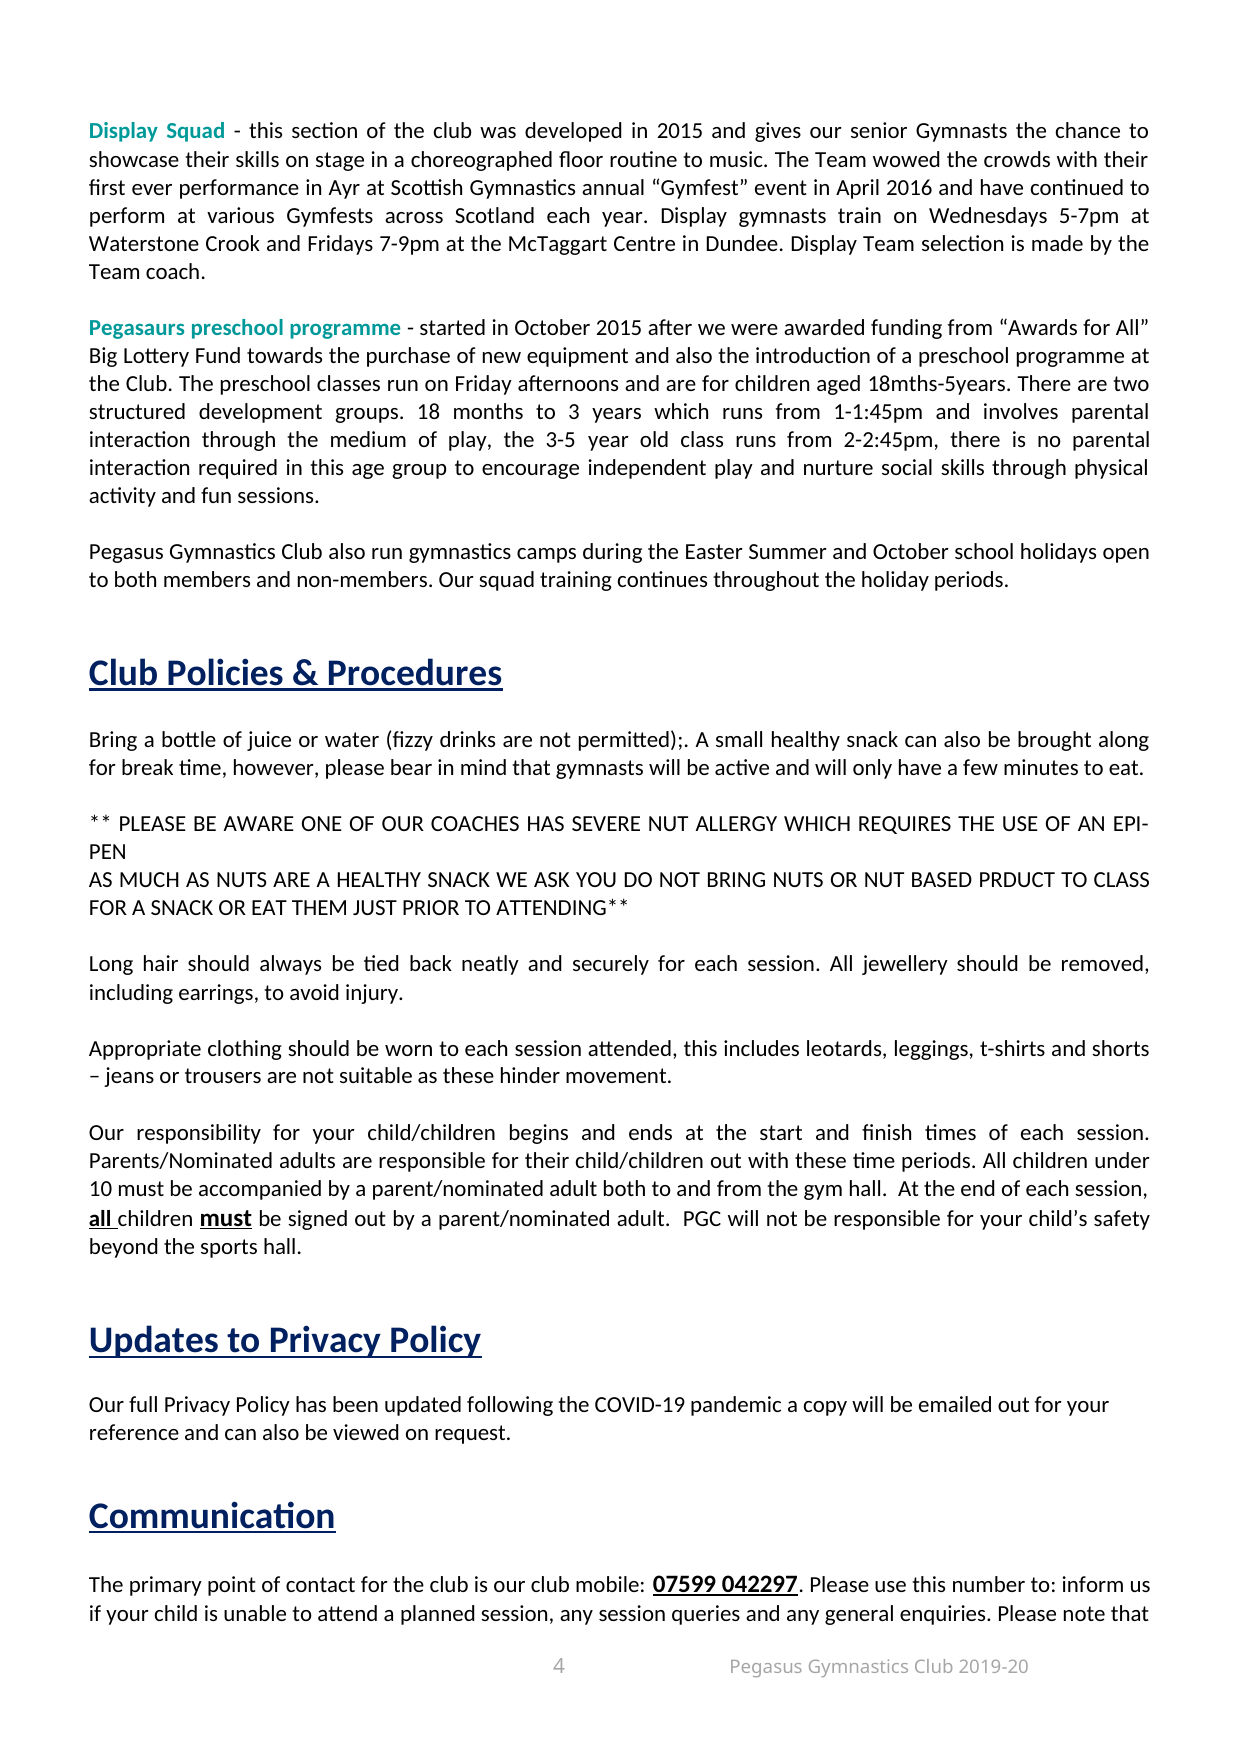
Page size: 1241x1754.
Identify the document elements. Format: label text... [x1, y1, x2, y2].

text Appropriate clothing should be worn to each session attended, this includes leotards, leggings, t-shirts and shorts – jeans or trousers are not suitable as these hinder movement. [89, 1034, 1152, 1090]
text Our responsibility for your child/children begins and ends at the start and finish times of each session. Parents/Nominated adults are responsible for their child/children out with these time periods. All children under 10 must be accompanied by a parent/nominated adult both to and from the gym hall. At the end of each session, all children must be signed out by a parent/nominated adult. PGC will not be responsible for your child’s safety beyond the sports hall. [89, 1118, 1152, 1260]
text Display Squad - this section of the club was developed in 2015 and gives our senior Gymnasts the chance to showcase their skills on stage in a choreographed floor routine to music. The Team wowed the crowds with their first ever performance in Ayr at Scottish Gymnastics annual “Gymfest” event in April 2016 and have continued to perform at various Gymfests across Scotland each year. Display gymnasts train on Wednesdays 5-7pm at Waterstone Crook and Fridays 7-9pm at the McTaggart Centre in Dundee. Display Team selection is made by the Team coach. [89, 117, 1152, 285]
text Club Policies & Procedures [89, 649, 1152, 695]
text Pegasus Gymnastics Club also run gymnastics camps during the Easter Summer and October school holidays open to both members and non-members. Our squad training continues throughout the holiday periods. [89, 537, 1152, 593]
text AS MUCH AS NUTS ARE A HEALTHY SNACK WE ASK YOU DO NOT BRING NUTS OR NUT BASED PRDUCT TO CLASS FOR A SNACK OR EAT THEM JUST PRIOR TO ATTENDING** [89, 866, 1152, 922]
text Updates to Privacy Policy [89, 1316, 1152, 1362]
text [89, 1568, 1152, 1627]
text Long hair should always be tied back neatly and securely for each session. All jewellery should be removed, including earrings, to avoid injury. [89, 949, 1152, 1006]
text Bring a bottle of juice or water (fizzy drinks are not permitted);. A small healthy snack can also be brought along for break time, however, please bear in mind that gymnasts will be active and will only have a few minutes to eat. [89, 725, 1152, 781]
text ** PLEASE BE AWARE ONE OF OUR COACHES HAS SEVERE NUT ALLERGY WHICH REQUIRES THE USE OF AN EPI-PEN [89, 809, 1152, 866]
text Our full Privacy Policy has been updated following the COVID-19 pandemic a copy will be emailed out for your reference and can also be viewed on request. [89, 1390, 1152, 1446]
text Pegasaurs preschool programme - started in October 2015 after we were awarded funding from “Awards for All” Big Lottery Fund towards the purchase of new equipment and also the introduction of a preschool programme at the Club. The preschool classes run on Friday afternoons and are for children aged 18mths-5years. There are two structured development groups. 18 months to 3 years which runs from 1-1:45pm and involves parental interaction through the medium of play, the 3-5 year old class runs from 2-2:45pm, there is no parental interaction required in this age group to encourage independent play and nurture social skills through physical activity and fun sessions. [89, 313, 1152, 509]
text Communication [89, 1492, 1152, 1538]
